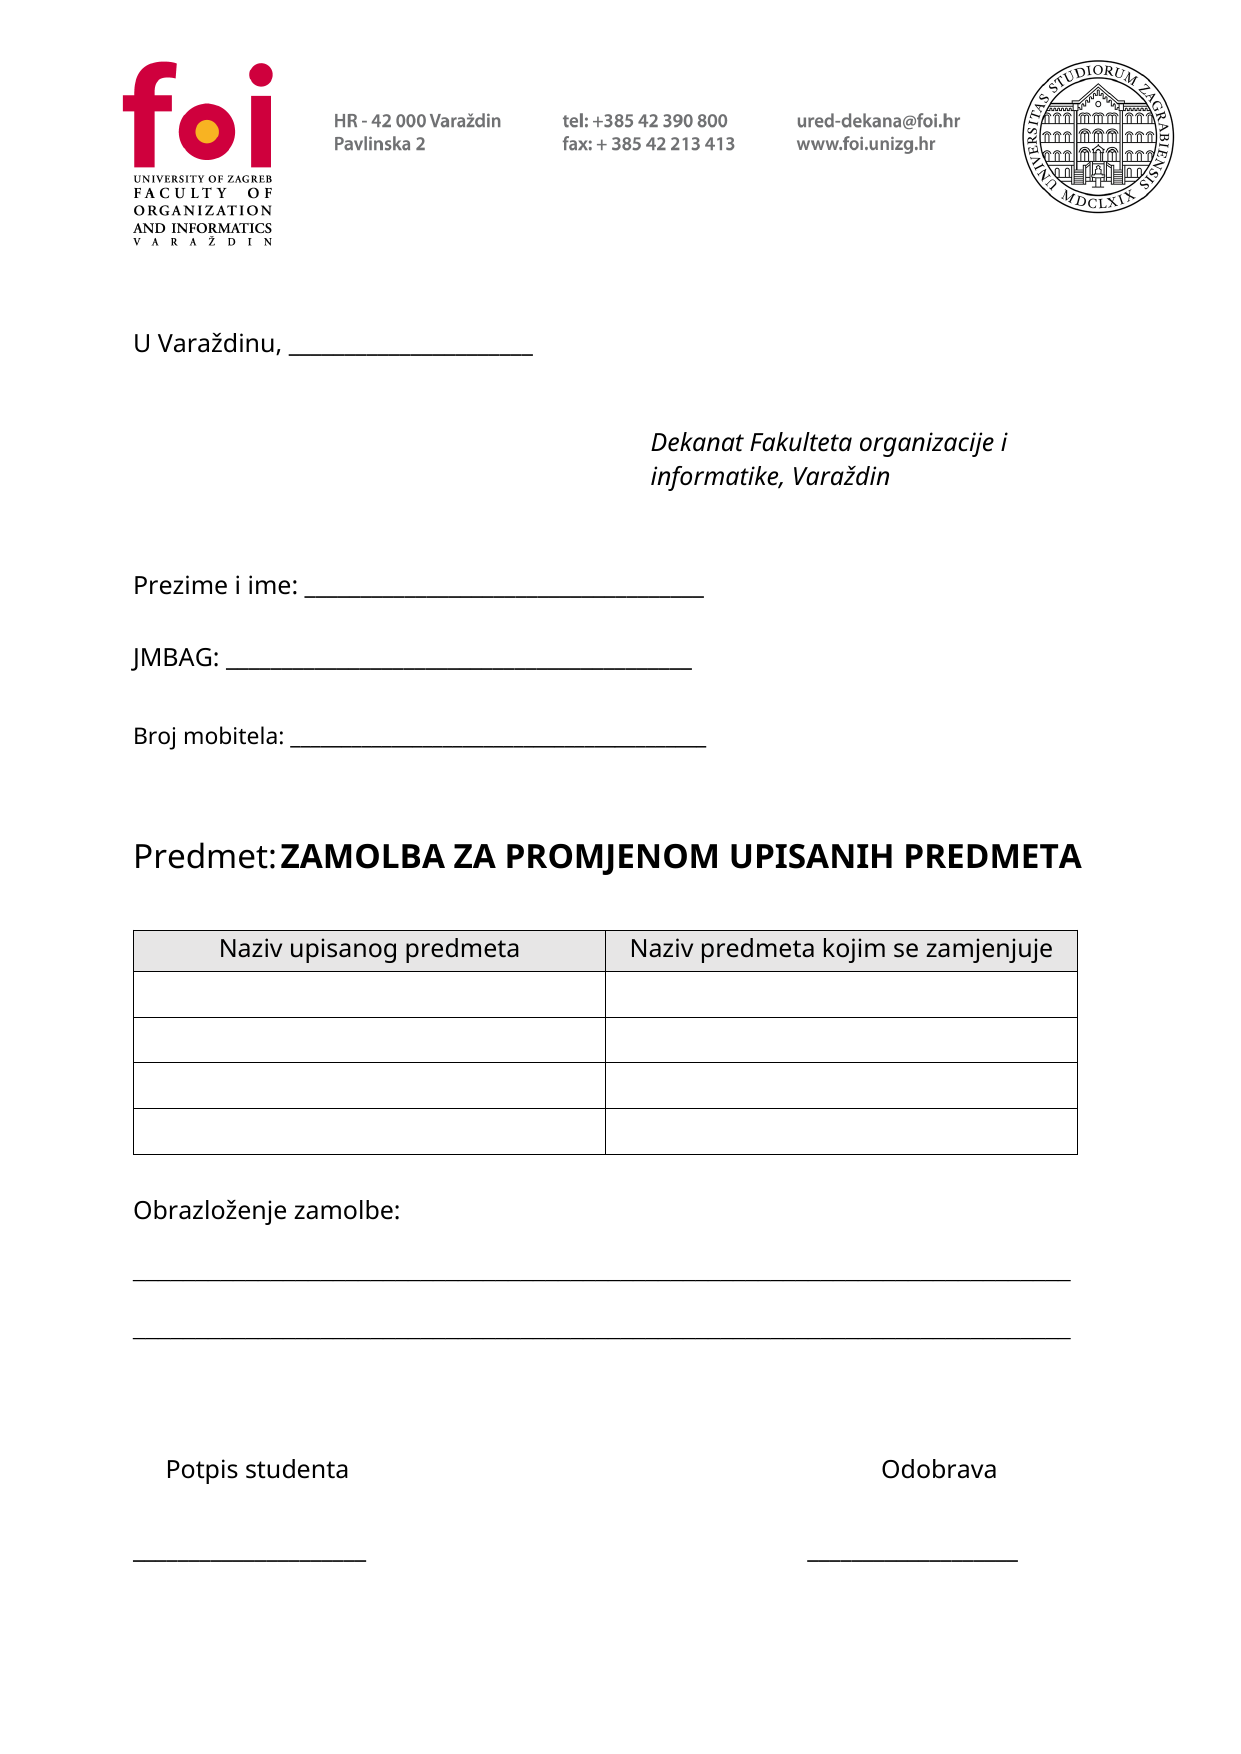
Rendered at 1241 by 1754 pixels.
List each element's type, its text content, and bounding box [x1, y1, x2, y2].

text Broj mobitela: _________________________________________ [133, 720, 1107, 751]
text Potpis studenta Odobrava [133, 1451, 1107, 1485]
text ___________________________________________________________________________ ___________________________________________________________________________ [133, 1256, 1107, 1342]
table_header Naziv upisanog predmeta [134, 931, 605, 971]
text Obrazloženje zamolbe: [133, 1193, 1107, 1227]
text Prezime i ime: ____________________________________ [133, 568, 1107, 633]
table_cell [606, 1109, 1077, 1153]
text _____________________ ___________________ [133, 1532, 1107, 1566]
table_cell [606, 1063, 1077, 1108]
table_header Naziv predmeta kojim se zamjenjuje [606, 931, 1077, 971]
picture [118, 59, 1176, 286]
text U Varaždinu, ______________________ [133, 326, 1107, 360]
table_cell [134, 1018, 605, 1062]
table_cell [606, 1018, 1077, 1062]
text JMBAG: __________________________________________ [133, 639, 1107, 673]
table_cell [134, 972, 605, 1017]
table_cell [134, 1109, 605, 1153]
table_cell [134, 1063, 605, 1108]
table_cell [606, 972, 1077, 1017]
text Predmet: ZAMOLBA ZA PROMJENOM UPISANIH PREDMETA [133, 832, 1107, 878]
